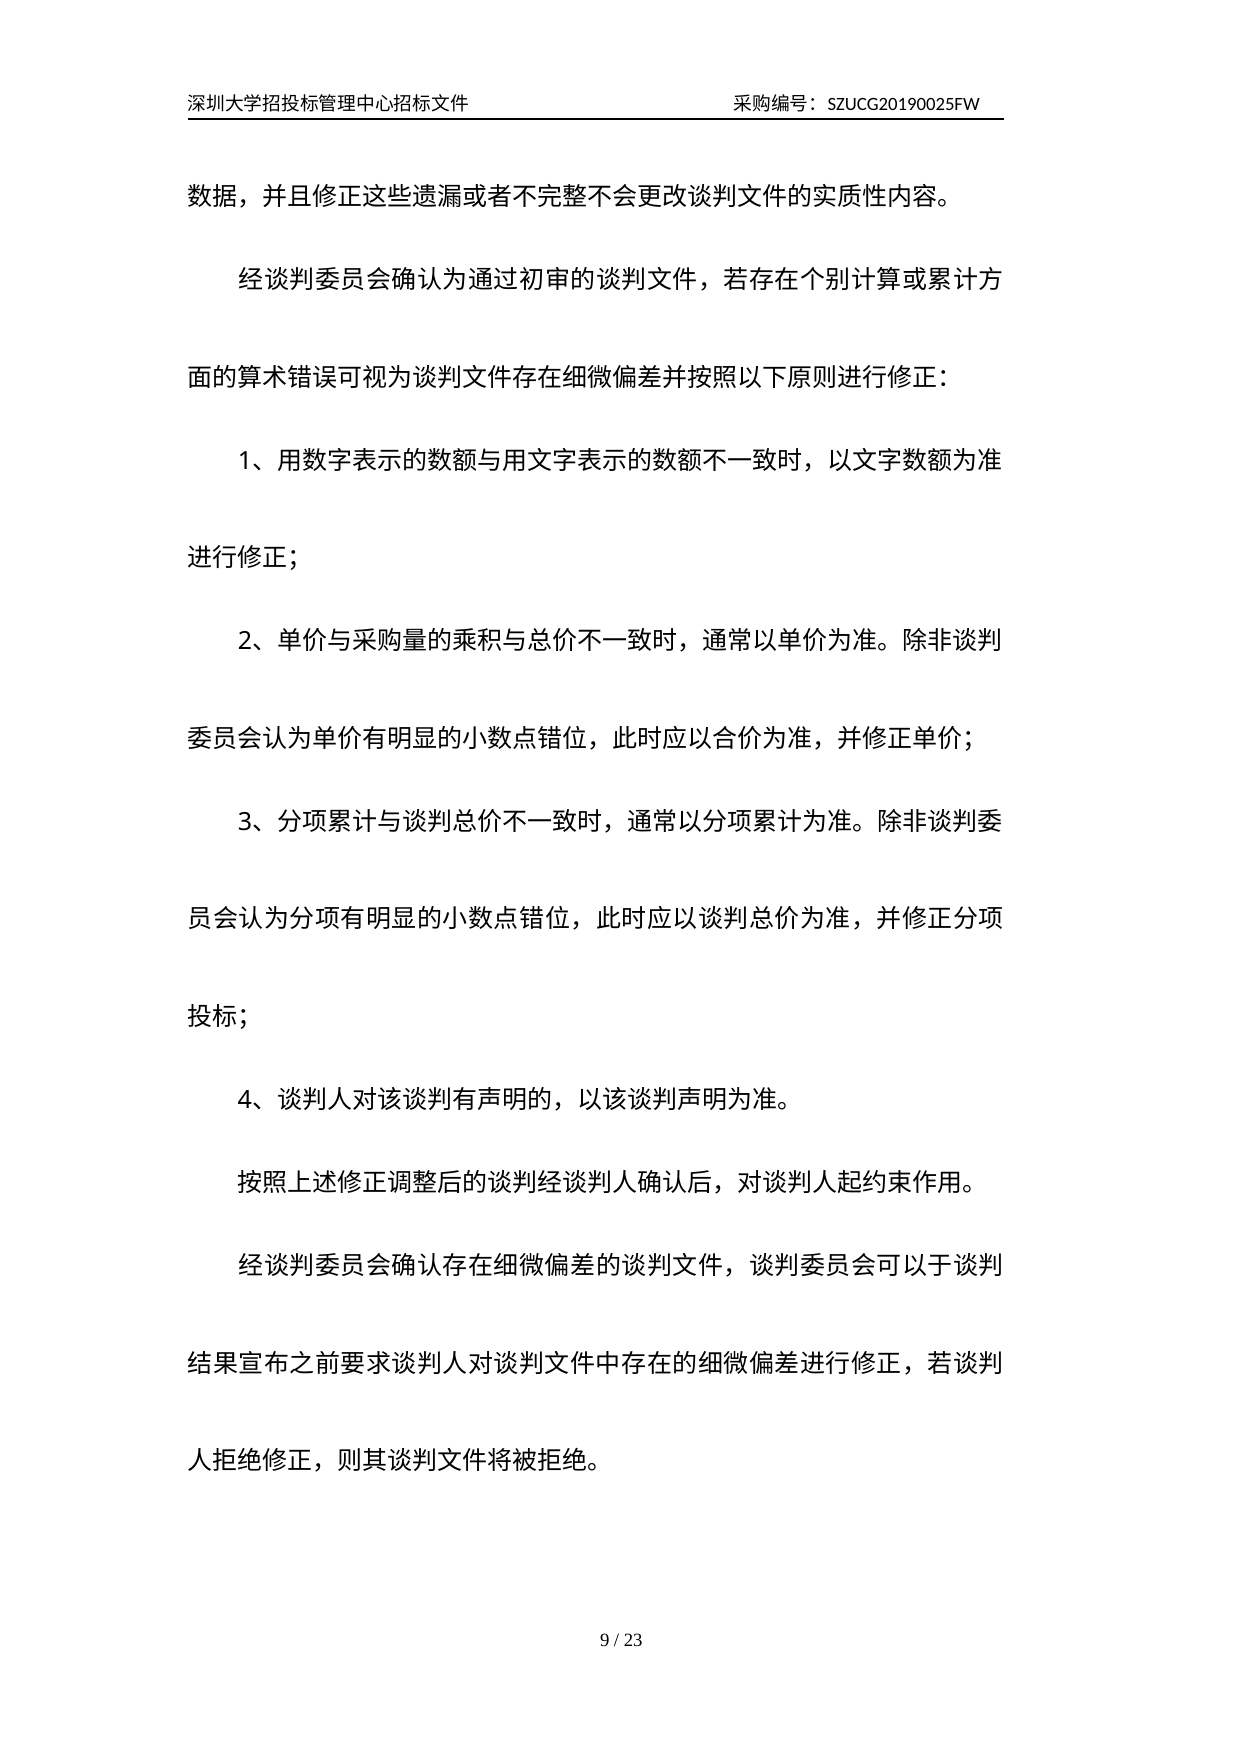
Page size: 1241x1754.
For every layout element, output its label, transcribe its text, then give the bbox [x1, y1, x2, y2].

text 经谈判委员会确认存在细微偏差的谈判文件，谈判委员会可以于谈判结果宣布之前要求谈判人对谈判文件中存在的细微偏差进行修正，若谈判人拒绝修正，则其谈判文件将被拒绝。 [187, 1231, 1004, 1491]
text 按照上述修正调整后的谈判经谈判人确认后，对谈判人起约束作用。 [187, 1148, 1004, 1213]
text 3、分项累计与谈判总价不一致时，通常以分项累计为准。除非谈判委员会认为分项有明显的小数点错位，此时应以谈判总价为准，并修正分项投标； [187, 787, 1004, 1047]
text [187, 162, 1004, 227]
text 经谈判委员会确认为通过初审的谈判文件，若存在个别计算或累计方面的算术错误可视为谈判文件存在细微偏差并按照以下原则进行修正： [187, 245, 1004, 408]
text 4、谈判人对该谈判有声明的，以该谈判声明为准。 [187, 1065, 1004, 1130]
text 1、用数字表示的数额与用文字表示的数额不一致时，以文字数额为准进行修正； [187, 426, 1004, 588]
text 2、单价与采购量的乘积与总价不一致时，通常以单价为准。除非谈判委员会认为单价有明显的小数点错位，此时应以合价为准，并修正单价； [187, 606, 1004, 769]
